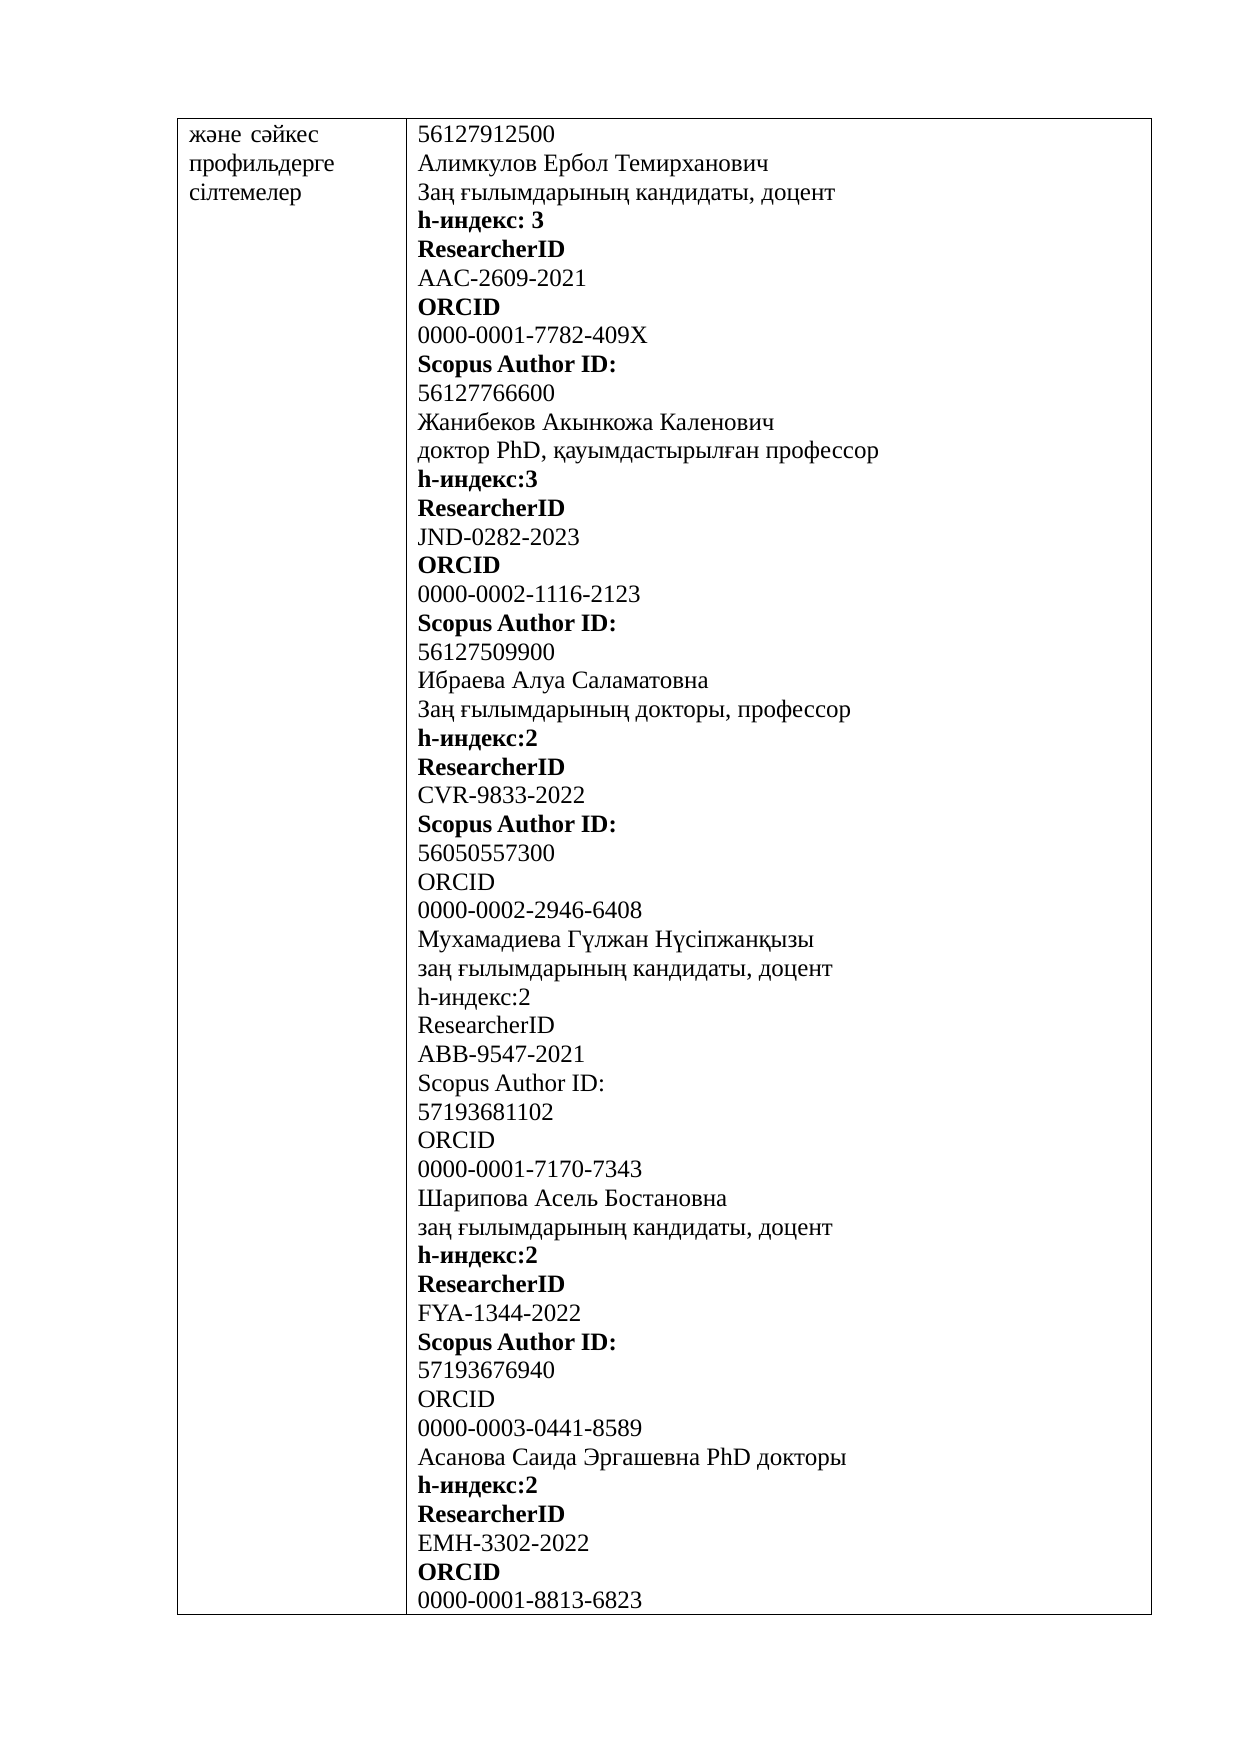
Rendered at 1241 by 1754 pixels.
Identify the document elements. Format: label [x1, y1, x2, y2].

table_cell [407, 119, 1151, 1614]
table_cell [178, 119, 406, 1614]
